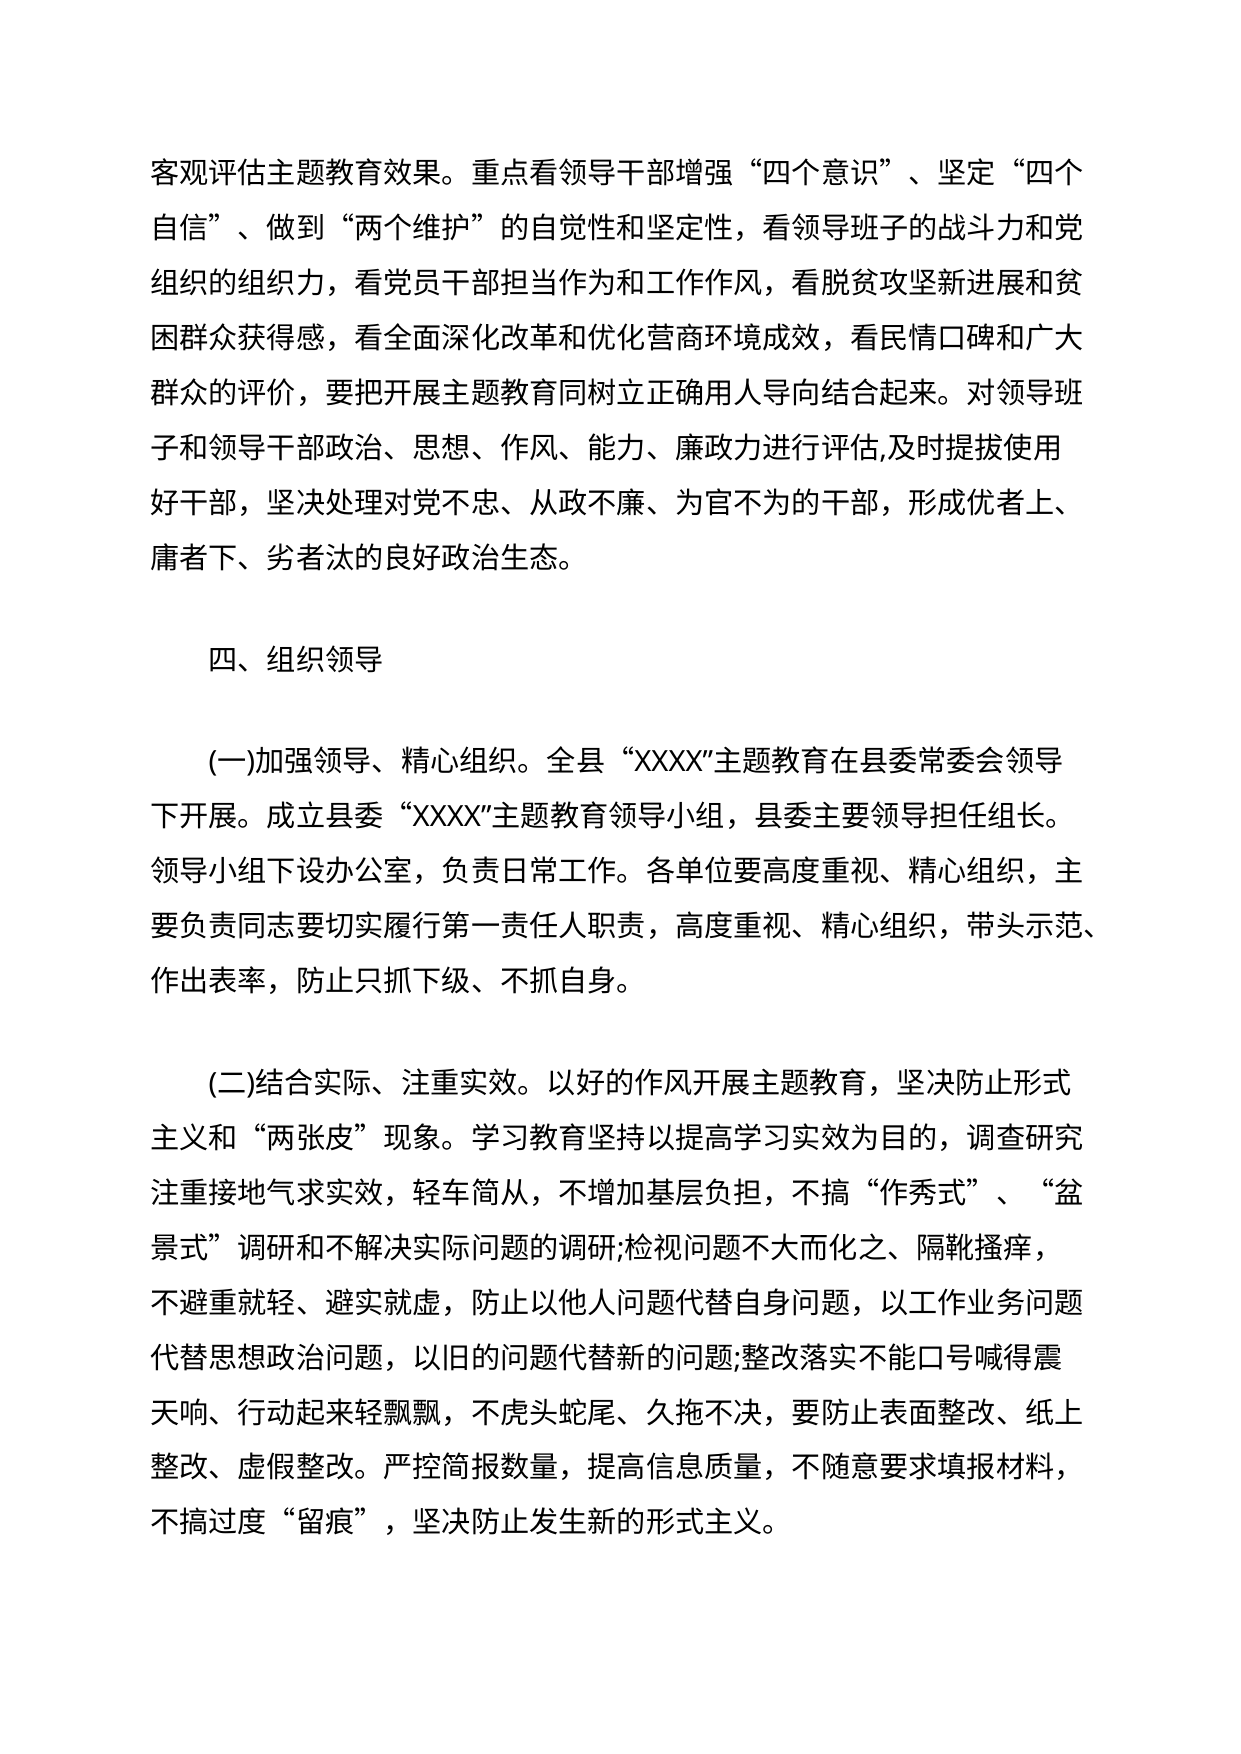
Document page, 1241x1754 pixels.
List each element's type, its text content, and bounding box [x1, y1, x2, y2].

text 四、组织领导 [150, 636, 1090, 678]
text (一)加强领导、精心组织。全县“XXXX”主题教育在县委常委会领导下开展。成立县委“XXXX”主题教育领导小组，县委主要领导担任组长。领导小组下设办公室，负责日常工作。各单位要高度重视、精心组织，主要负责同志要切实履行第一责任人职责，高度重视、精心组织，带头示范、作出表率，防止只抓下级、不抓自身。 [150, 738, 1090, 1000]
text (二)结合实际、注重实效。以好的作风开展主题教育，坚决防止形式主义和“两张皮”现象。学习教育坚持以提高学习实效为目的，调查研究注重接地气求实效，轻车简从，不增加基层负担，不搞“作秀式”、“盆景式”调研和不解决实际问题的调研;检视问题不大而化之、隔靴搔痒，不避重就轻、避实就虚，防止以他人问题代替自身问题，以工作业务问题代替思想政治问题，以旧的问题代替新的问题;整改落实不能口号喊得震天响、行动起来轻飘飘，不虎头蛇尾、久拖不决，要防止表面整改、纸上整改、虚假整改。严控简报数量，提高信息质量，不随意要求填报材料，不搞过度“留痕”，坚决防止发生新的形式主义。 [150, 1059, 1090, 1541]
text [150, 150, 1090, 577]
